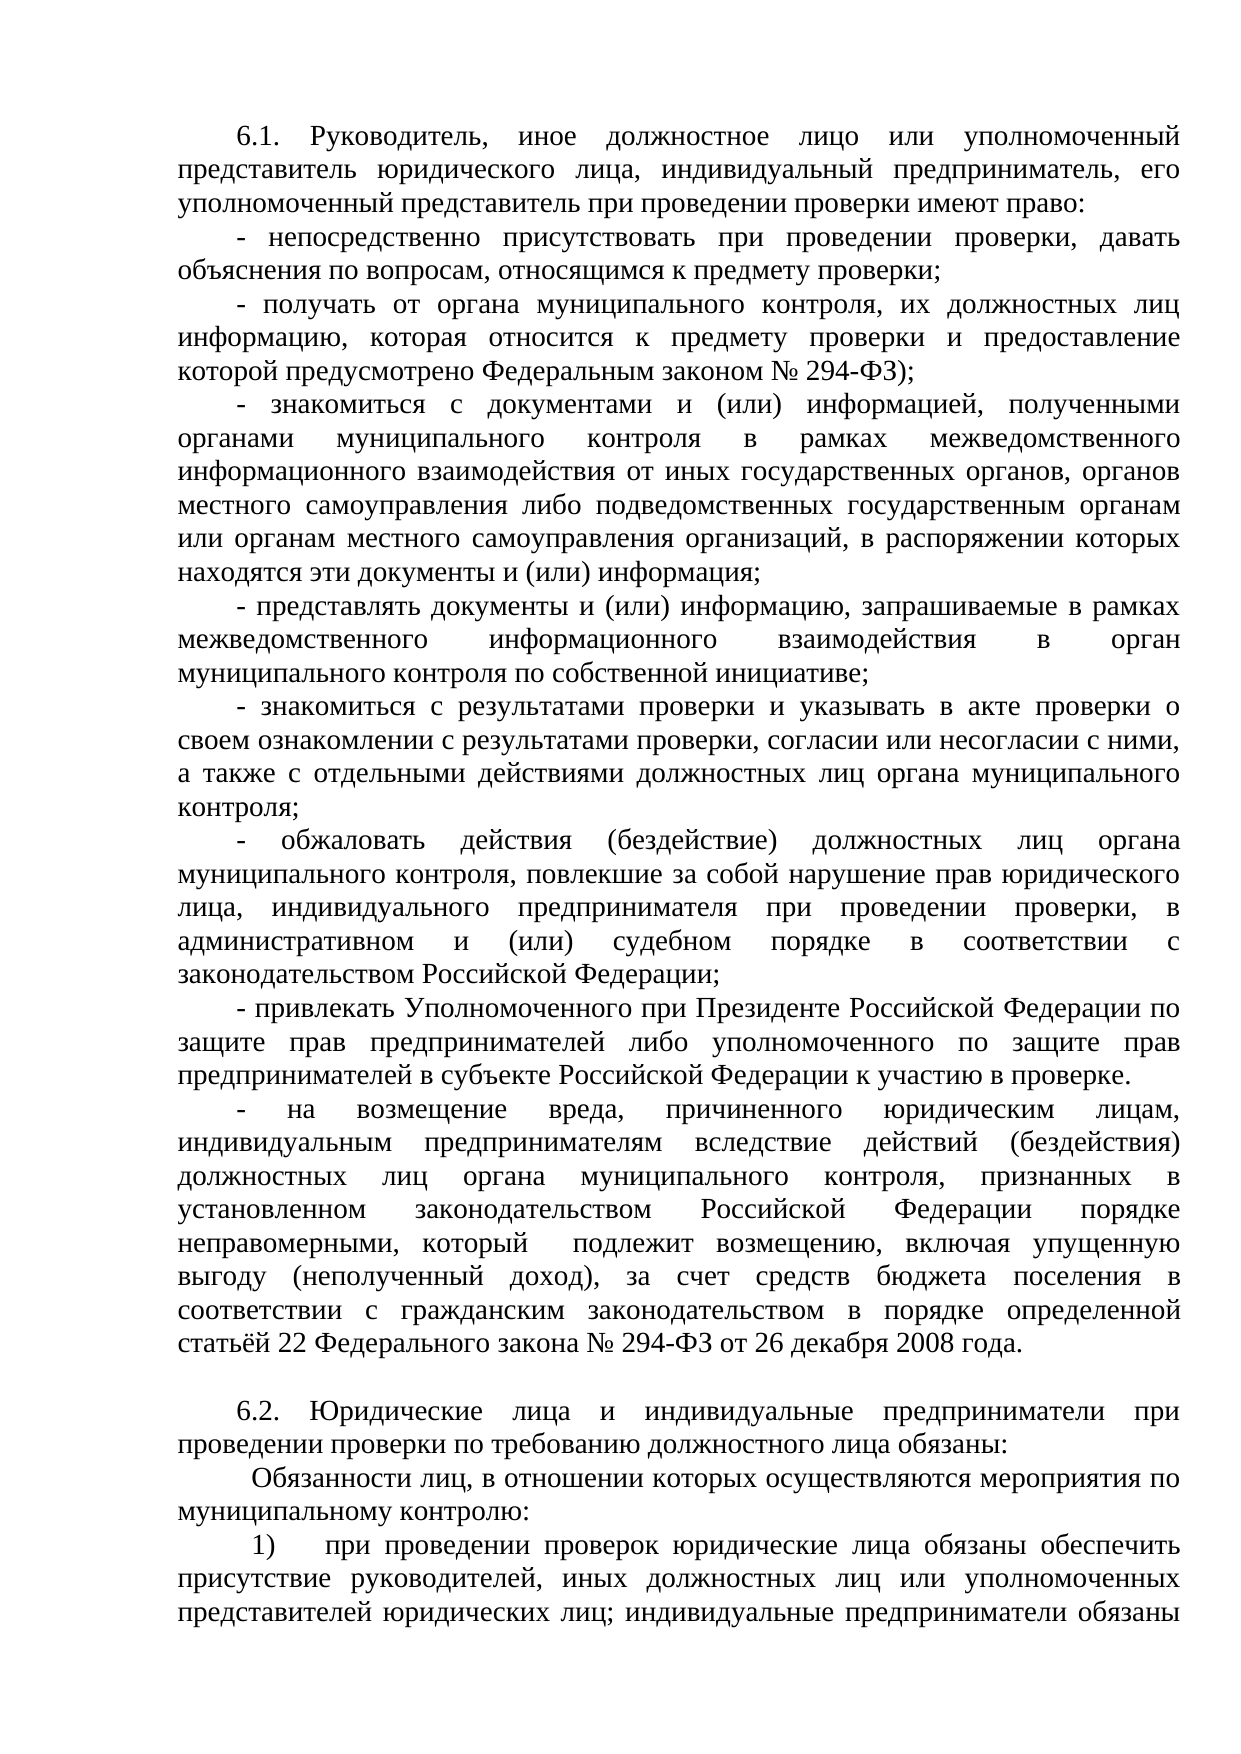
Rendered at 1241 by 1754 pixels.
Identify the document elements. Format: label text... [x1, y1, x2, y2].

text - на возмещение вреда, причиненного юридическим лицам, индивидуальным предпринимателям вследствие действий (бездействия) должностных лиц органа муниципального контроля, признанных в установленном законодательством Российской Федерации порядке неправомерными, который подлежит возмещению, включая упущенную выгоду (неполученный доход), за счет средств бюджета поселения в соответствии с гражданским законодательством в порядке определенной статьёй 22 Федерального закона № 294-ФЗ от 26 декабря 2008 года. [177, 1091, 1181, 1359]
text - получать от органа муниципального контроля, их должностных лиц информацию, которая относится к предмету проверки и предоставление которой предусмотрено Федеральным законом № 294-ФЗ); [177, 286, 1181, 386]
text - непосредственно присутствовать при проведении проверки, давать объяснения по вопросам, относящимся к предмету проверки; [177, 219, 1181, 286]
text - знакомиться с результатами проверки и указывать в акте проверки о своем ознакомлении с результатами проверки, согласии или несогласии с ними, а также с отдельными действиями должностных лиц органа муниципального контроля; [177, 688, 1181, 822]
text 6.2. Юридические лица и индивидуальные предприниматели при проведении проверки по требованию должностного лица обязаны: [177, 1393, 1181, 1460]
text - представлять документы и (или) информацию, запрашиваемые в рамках межведомственного информационного взаимодействия в орган муниципального контроля по собственной инициативе; [177, 588, 1181, 688]
text - знакомиться с документами и (или) информацией, полученными органами муниципального контроля в рамках межведомственного информационного взаимодействия от иных государственных органов, органов местного самоуправления либо подведомственных государственным органам или органам местного самоуправления организаций, в распоряжении которых находятся эти документы и (или) информация; [177, 386, 1181, 588]
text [177, 1527, 1181, 1627]
text - обжаловать действия (бездействие) должностных лиц органа муниципального контроля, повлекшие за собой нарушение прав юридического лица, индивидуального предпринимателя при проведении проверки, в административном и (или) судебном порядке в соответствии с законодательством Российской Федерации; [177, 822, 1181, 990]
text 6.1. Руководитель, иное должностное лицо или уполномоченный представитель юридического лица, индивидуальный предприниматель, его уполномоченный представитель при проведении проверки имеют право: [177, 118, 1181, 219]
text - привлекать Уполномоченного при Президенте Российской Федерации по защите прав предпринимателей либо уполномоченного по защите прав предпринимателей в субъекте Российской Федерации к участию в проверке. [177, 990, 1181, 1091]
text Обязанности лиц, в отношении которых осуществляются мероприятия по муниципальному контролю: [177, 1460, 1181, 1527]
